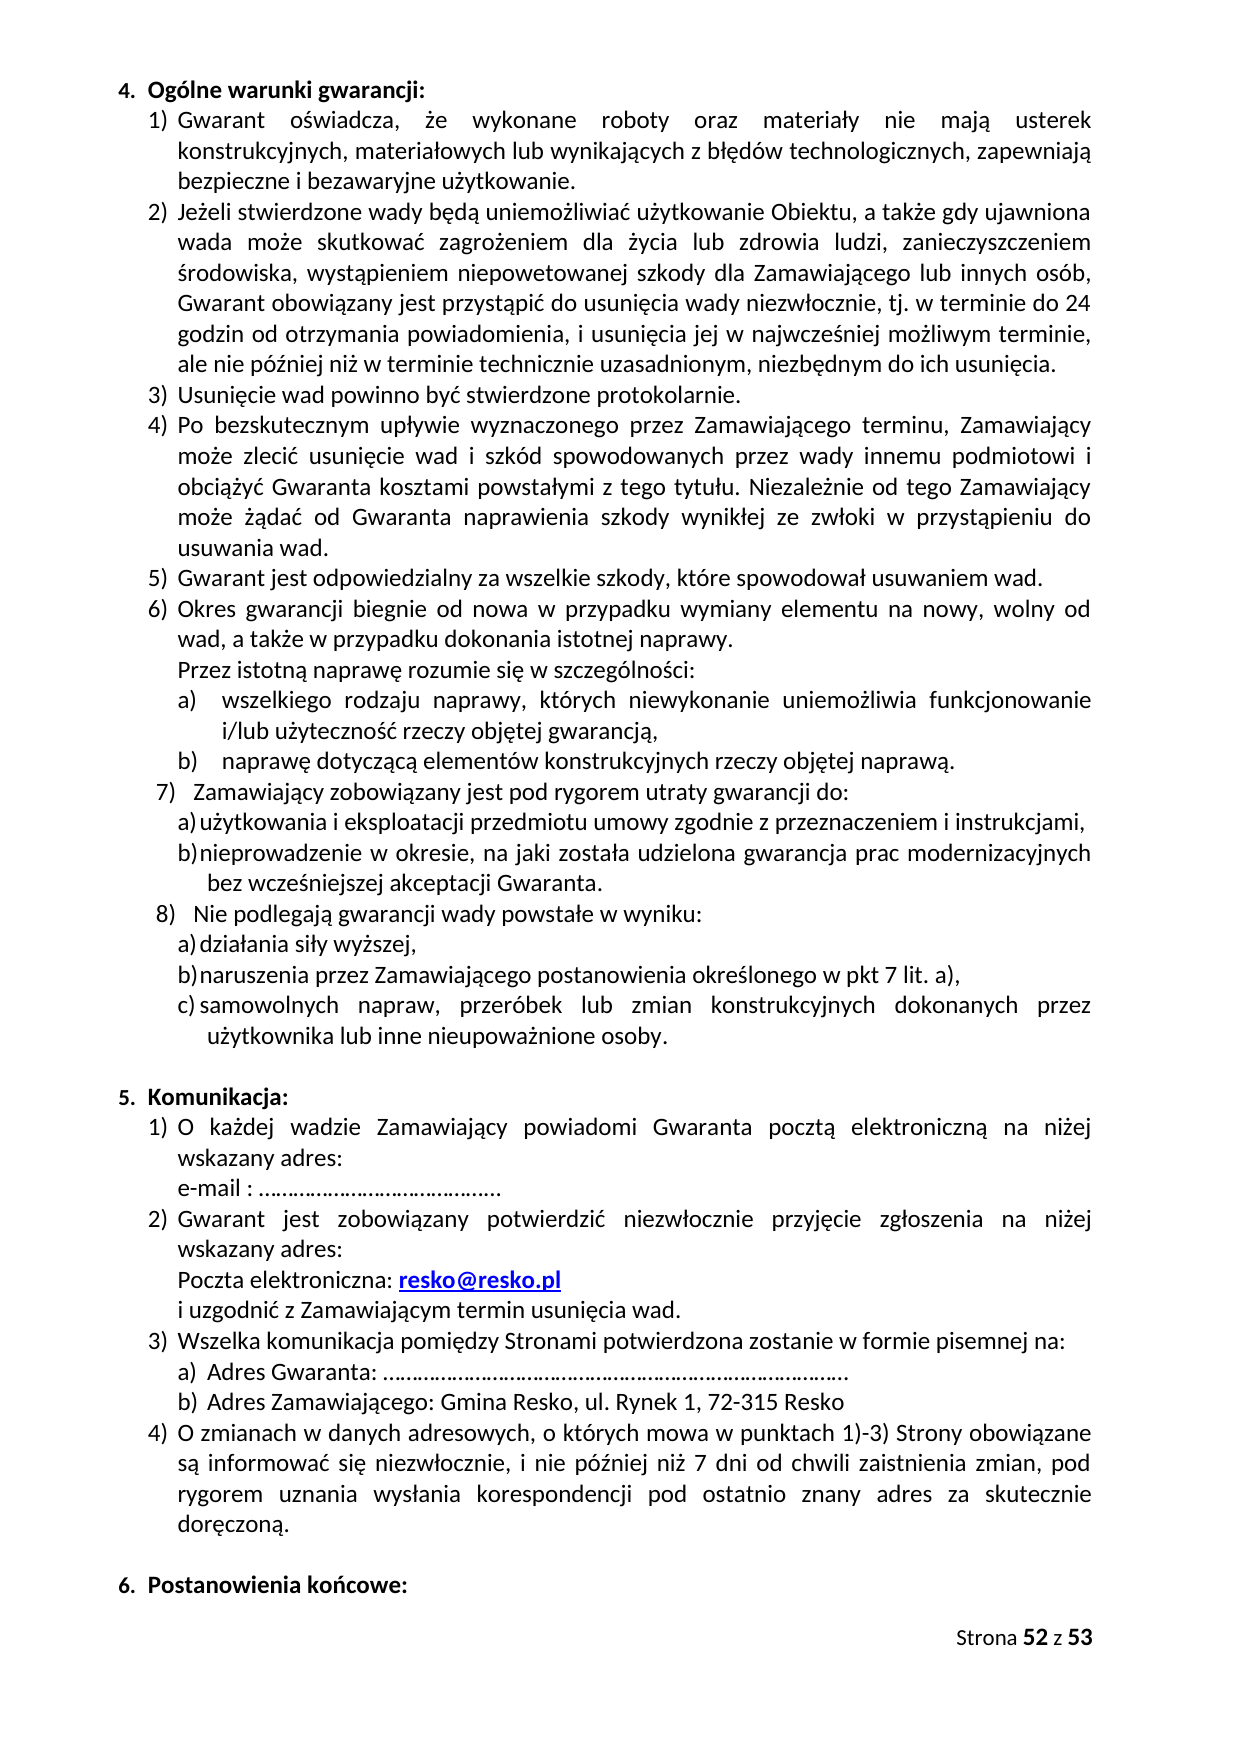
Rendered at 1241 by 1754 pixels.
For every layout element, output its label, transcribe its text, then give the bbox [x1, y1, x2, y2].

list naruszenia przez Zamawiającego postanowienia określonego w pkt 7 lit. a), [177, 959, 1092, 989]
list Okres gwarancji biegnie od nowa w przypadku wymiany elementu na nowy, wolny od wad, a także w przypadku dokonania istotnej naprawy. [148, 593, 1092, 654]
list naprawę dotyczącą elementów konstrukcyjnych rzeczy objętej naprawą. [177, 745, 1092, 776]
list Komunikacja: [118, 1081, 1092, 1112]
text Poczta elektroniczna: resko@resko.pl [177, 1264, 1092, 1295]
list działania siły wyższej, [177, 928, 1092, 959]
text i uzgodnić z Zamawiającym termin usunięcia wad. [177, 1295, 1092, 1325]
list Zamawiający zobowiązany jest pod rygorem utraty gwarancji do: [156, 776, 1092, 806]
list Wszelka komunikacja pomiędzy Stronami potwierdzona zostanie w formie pisemnej na: [148, 1325, 1092, 1356]
list Ogólne warunki gwarancji: [118, 74, 1092, 104]
text e-mail : …………………………………... [177, 1173, 1092, 1203]
list Nie podlegają gwarancji wady powstałe w wyniku: [156, 898, 1092, 928]
list Gwarant oświadcza, że wykonane roboty oraz materiały nie mają usterek konstrukcyjnych, materiałowych lub wynikających z błędów technologicznych, zapewniają bezpieczne i bezawaryjne użytkowanie. [148, 104, 1092, 196]
list Jeżeli stwierdzone wady będą uniemożliwiać użytkowanie Obiektu, a także gdy ujawniona wada może skutkować zagrożeniem dla życia lub zdrowia ludzi, zanieczyszczeniem środowiska, wystąpieniem niepowetowanej szkody dla Zamawiającego lub innych osób, Gwarant obowiązany jest przystąpić do usunięcia wady niezwłocznie, tj. w terminie do 24 godzin od otrzymania powiadomienia, i usunięcia jej w najwcześniej możliwym terminie, ale nie później niż w terminie technicznie uzasadnionym, niezbędnym do ich usunięcia. [148, 196, 1092, 379]
list użytkowania i eksploatacji przedmiotu umowy zgodnie z przeznaczeniem i instrukcjami, [177, 806, 1092, 837]
list O każdej wadzie Zamawiający powiadomi Gwaranta pocztą elektroniczną na niżej wskazany adres: [148, 1112, 1092, 1173]
text Przez istotną naprawę rozumie się w szczególności: [148, 654, 1092, 684]
list Adres Zamawiającego: Gmina Resko, ul. Rynek 1, 72-315 Resko [177, 1386, 1092, 1417]
list Usunięcie wad powinno być stwierdzone protokolarnie. [148, 379, 1092, 409]
list Postanowienia końcowe: [118, 1569, 1092, 1600]
list Gwarant jest zobowiązany potwierdzić niezwłocznie przyjęcie zgłoszenia na niżej wskazany adres: [148, 1203, 1092, 1264]
list O zmianach w danych adresowych, o których mowa w punktach 1)-3) Strony obowiązane są informować się niezwłocznie, i nie później niż 7 dni od chwili zaistnienia zmian, pod rygorem uznania wysłania korespondencji pod ostatnio znany adres za skutecznie doręczoną. [148, 1417, 1092, 1539]
list Adres Gwaranta: ……………………………………………………………………… [177, 1356, 1092, 1386]
list wszelkiego rodzaju naprawy, których niewykonanie uniemożliwia funkcjonowanie i/lub użyteczność rzeczy objętej gwarancją, [177, 684, 1092, 745]
list Po bezskutecznym upływie wyznaczonego przez Zamawiającego terminu, Zamawiający może zlecić usunięcie wad i szkód spowodowanych przez wady innemu podmiotowi i obciążyć Gwaranta kosztami powstałymi z tego tytułu. Niezależnie od tego Zamawiający może żądać od Gwaranta naprawienia szkody wynikłej ze zwłoki w przystąpieniu do usuwania wad. [148, 409, 1092, 562]
list samowolnych napraw, przeróbek lub zmian konstrukcyjnych dokonanych przez użytkownika lub inne nieupoważnione osoby. [177, 989, 1092, 1051]
list Gwarant jest odpowiedzialny za wszelkie szkody, które spowodował usuwaniem wad. [148, 562, 1092, 593]
list nieprowadzenie w okresie, na jaki została udzielona gwarancja prac modernizacyjnych bez wcześniejszej akceptacji Gwaranta. [177, 837, 1092, 898]
